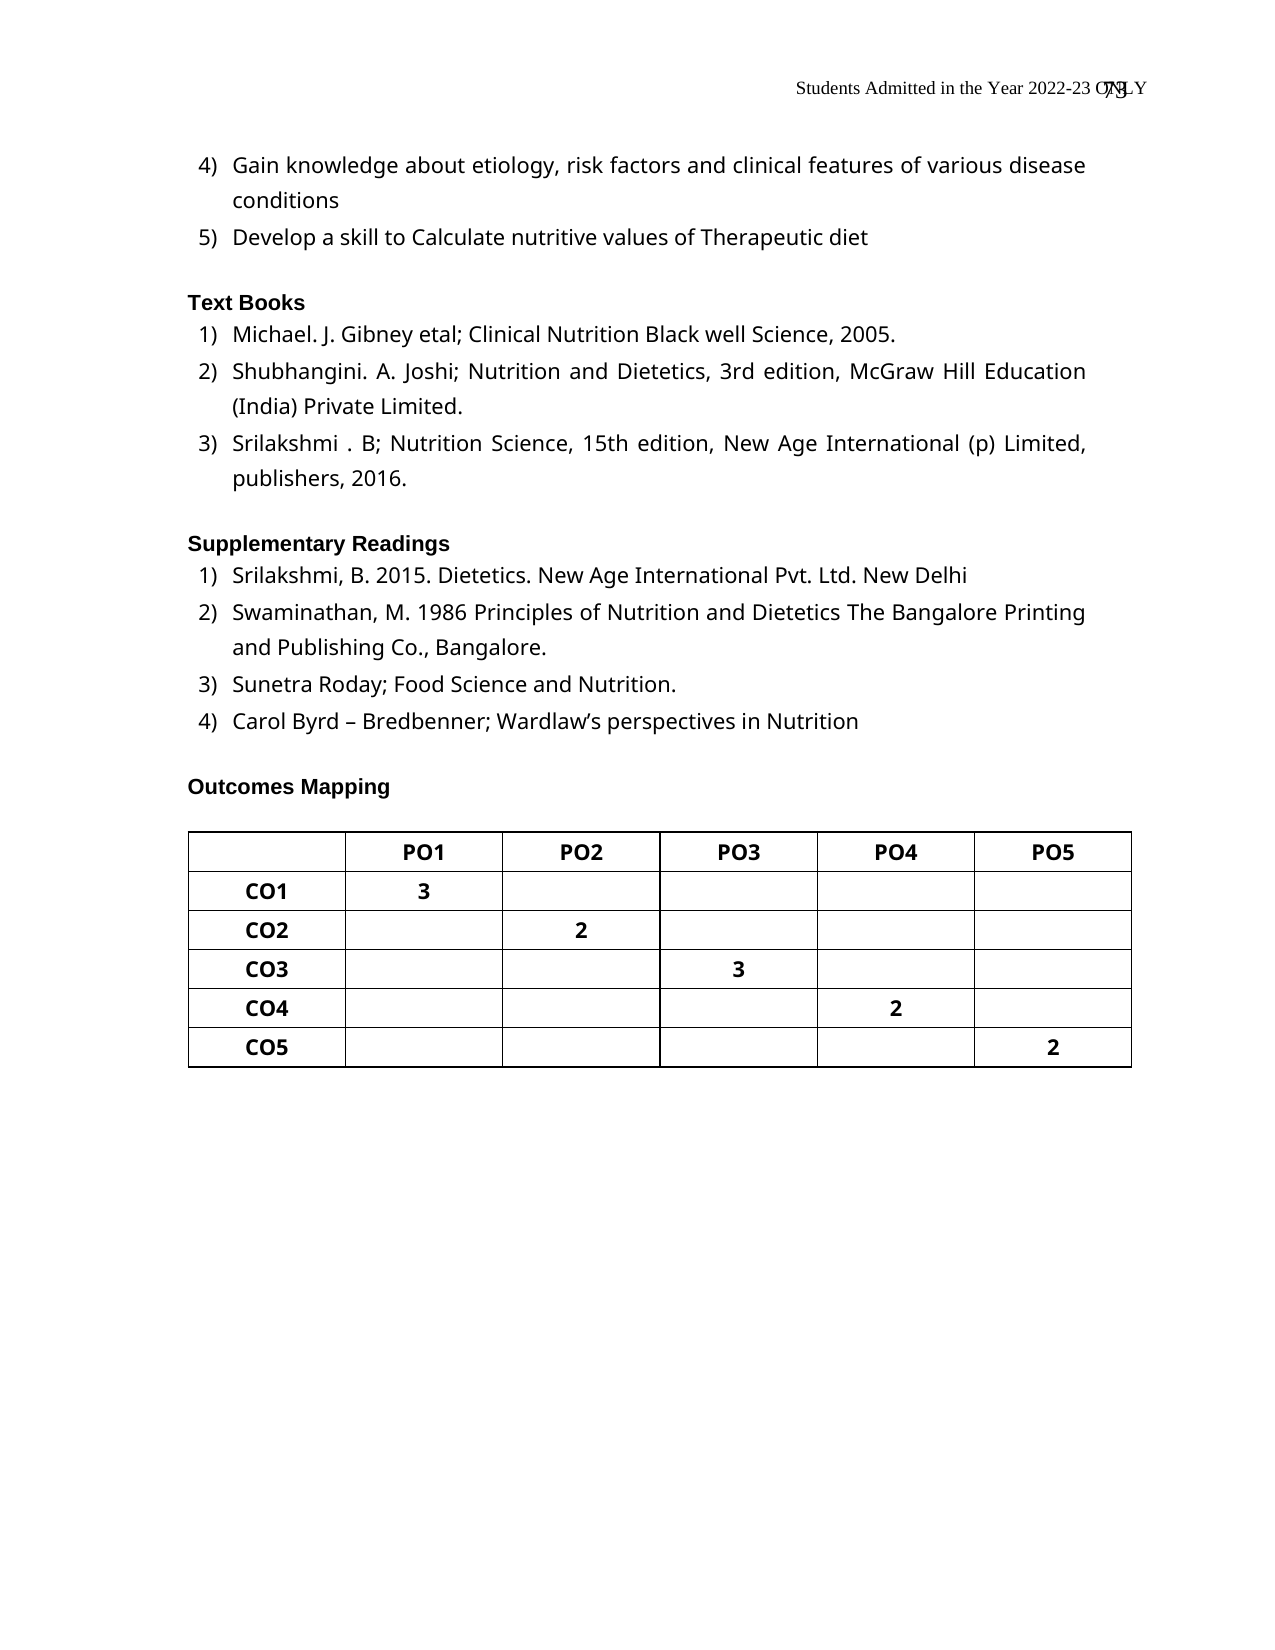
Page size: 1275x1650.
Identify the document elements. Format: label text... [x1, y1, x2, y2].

list Carol Byrd – Bredbenner; Wardlaw’s perspectives in Nutrition [217, 706, 1087, 736]
text Outcomes Mapping [187, 774, 1087, 799]
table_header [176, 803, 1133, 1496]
list Srilakshmi, B. 2015. Dietetics. New Age International Pvt. Ltd. New Delhi [217, 560, 1087, 590]
list Srilakshmi . B; Nutrition Science, 15th edition, New Age International (p) Limited, publishers, 2016. [217, 428, 1087, 492]
text Supplementary Readings [187, 531, 1087, 556]
list Develop a skill to Calculate nutritive values of Therapeutic diet [217, 222, 1087, 251]
list Swaminathan, M. 1986 Principles of Nutrition and Dietetics The Bangalore Printing and Publishing Co., Bangalore. [217, 597, 1087, 662]
text Text Books [187, 290, 1087, 315]
list Gain knowledge about etiology, risk factors and clinical features of various disease conditions [217, 150, 1087, 214]
list Sunetra Roday; Food Science and Nutrition. [217, 669, 1087, 699]
list Shubhangini. A. Joshi; Nutrition and Dietetics, 3rd edition, McGraw Hill Education (India) Private Limited. [217, 356, 1087, 421]
list Michael. J. Gibney etal; Clinical Nutrition Black well Science, 2005. [217, 319, 1087, 349]
